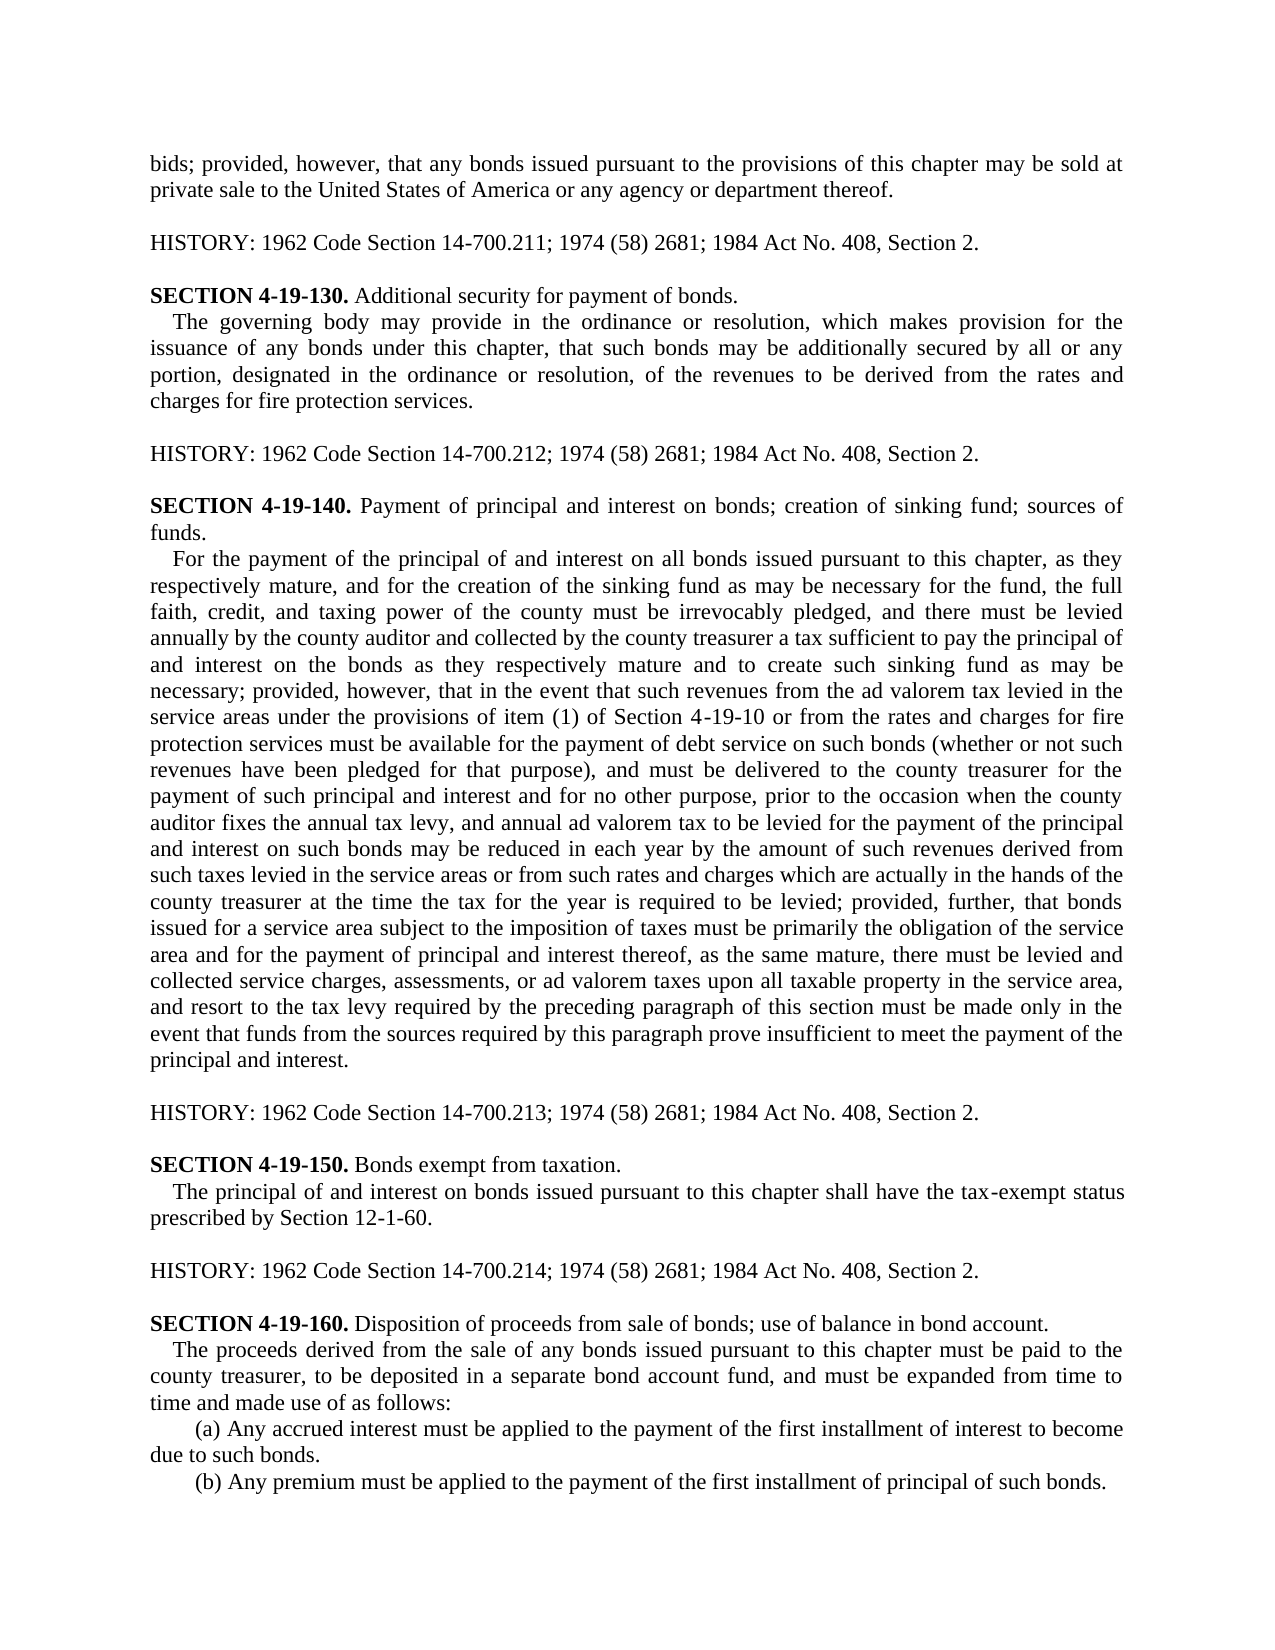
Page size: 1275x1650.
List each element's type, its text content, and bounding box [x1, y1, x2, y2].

text HISTORY: 1962 Code Section 14-700.214; 1974 (58) 2681; 1984 Act No. 408, Section 2. [150, 1257, 1125, 1283]
text The proceeds derived from the sale of any bonds issued pursuant to this chapter must be paid to the county treasurer, to be deposited in a separate bond account fund, and must be expanded from time to time and made use of as follows: [150, 1336, 1125, 1415]
text SECTION 4-19-150. Bonds exempt from taxation. [150, 1151, 1125, 1178]
text SECTION 4-19-140. Payment of principal and interest on bonds; creation of sinking fund; sources of funds. [150, 493, 1125, 545]
text HISTORY: 1962 Code Section 14-700.212; 1974 (58) 2681; 1984 Act No. 408, Section 2. [150, 440, 1125, 466]
text SECTION 4-19-130. Additional security for payment of bonds. [150, 282, 1125, 308]
text For the payment of the principal of and interest on all bonds issued pursuant to this chapter, as they respectively mature, and for the creation of the sinking fund as may be necessary for the fund, the full faith, credit, and taxing power of the county must be irrevocably pledged, and there must be levied annually by the county auditor and collected by the county treasurer a tax sufficient to pay the principal of and interest on the bonds as they respectively mature and to create such sinking fund as may be necessary; provided, however, that in the event that such revenues from the ad valorem tax levied in the service areas under the provisions of item (1) of Section 4-19-10 or from the rates and charges for fire protection services must be available for the payment of debt service on such bonds (whether or not such revenues have been pledged for that purpose), and must be delivered to the county treasurer for the payment of such principal and interest and for no other purpose, prior to the occasion when the county auditor fixes the annual tax levy, and annual ad valorem tax to be levied for the payment of the principal and interest on such bonds may be reduced in each year by the amount of such revenues derived from such taxes levied in the service areas or from such rates and charges which are actually in the hands of the county treasurer at the time the tax for the year is required to be levied; provided, further, that bonds issued for a service area subject to the imposition of taxes must be primarily the obligation of the service area and for the payment of principal and interest thereof, as the same mature, there must be levied and collected service charges, assessments, or ad valorem taxes upon all taxable property in the service area, and resort to the tax levy required by the preceding paragraph of this section must be made only in the event that funds from the sources required by this paragraph prove insufficient to meet the payment of the principal and interest. [150, 545, 1125, 1072]
text HISTORY: 1962 Code Section 14-700.213; 1974 (58) 2681; 1984 Act No. 408, Section 2. [150, 1099, 1125, 1125]
text The governing body may provide in the ordinance or resolution, which makes provision for the issuance of any bonds under this chapter, that such bonds may be additionally secured by all or any portion, designated in the ordinance or resolution, of the revenues to be derived from the rates and charges for fire protection services. [150, 308, 1125, 413]
text The principal of and interest on bonds issued pursuant to this chapter shall have the tax-exempt status prescribed by Section 12-1-60. [150, 1178, 1125, 1231]
text (b) Any premium must be applied to the payment of the first installment of principal of such bonds. [150, 1468, 1125, 1494]
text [150, 150, 1125, 203]
text HISTORY: 1962 Code Section 14-700.211; 1974 (58) 2681; 1984 Act No. 408, Section 2. [150, 229, 1125, 255]
text (a) Any accrued interest must be applied to the payment of the first installment of interest to become due to such bonds. [150, 1415, 1125, 1468]
text SECTION 4-19-160. Disposition of proceeds from sale of bonds; use of balance in bond account. [150, 1309, 1125, 1336]
